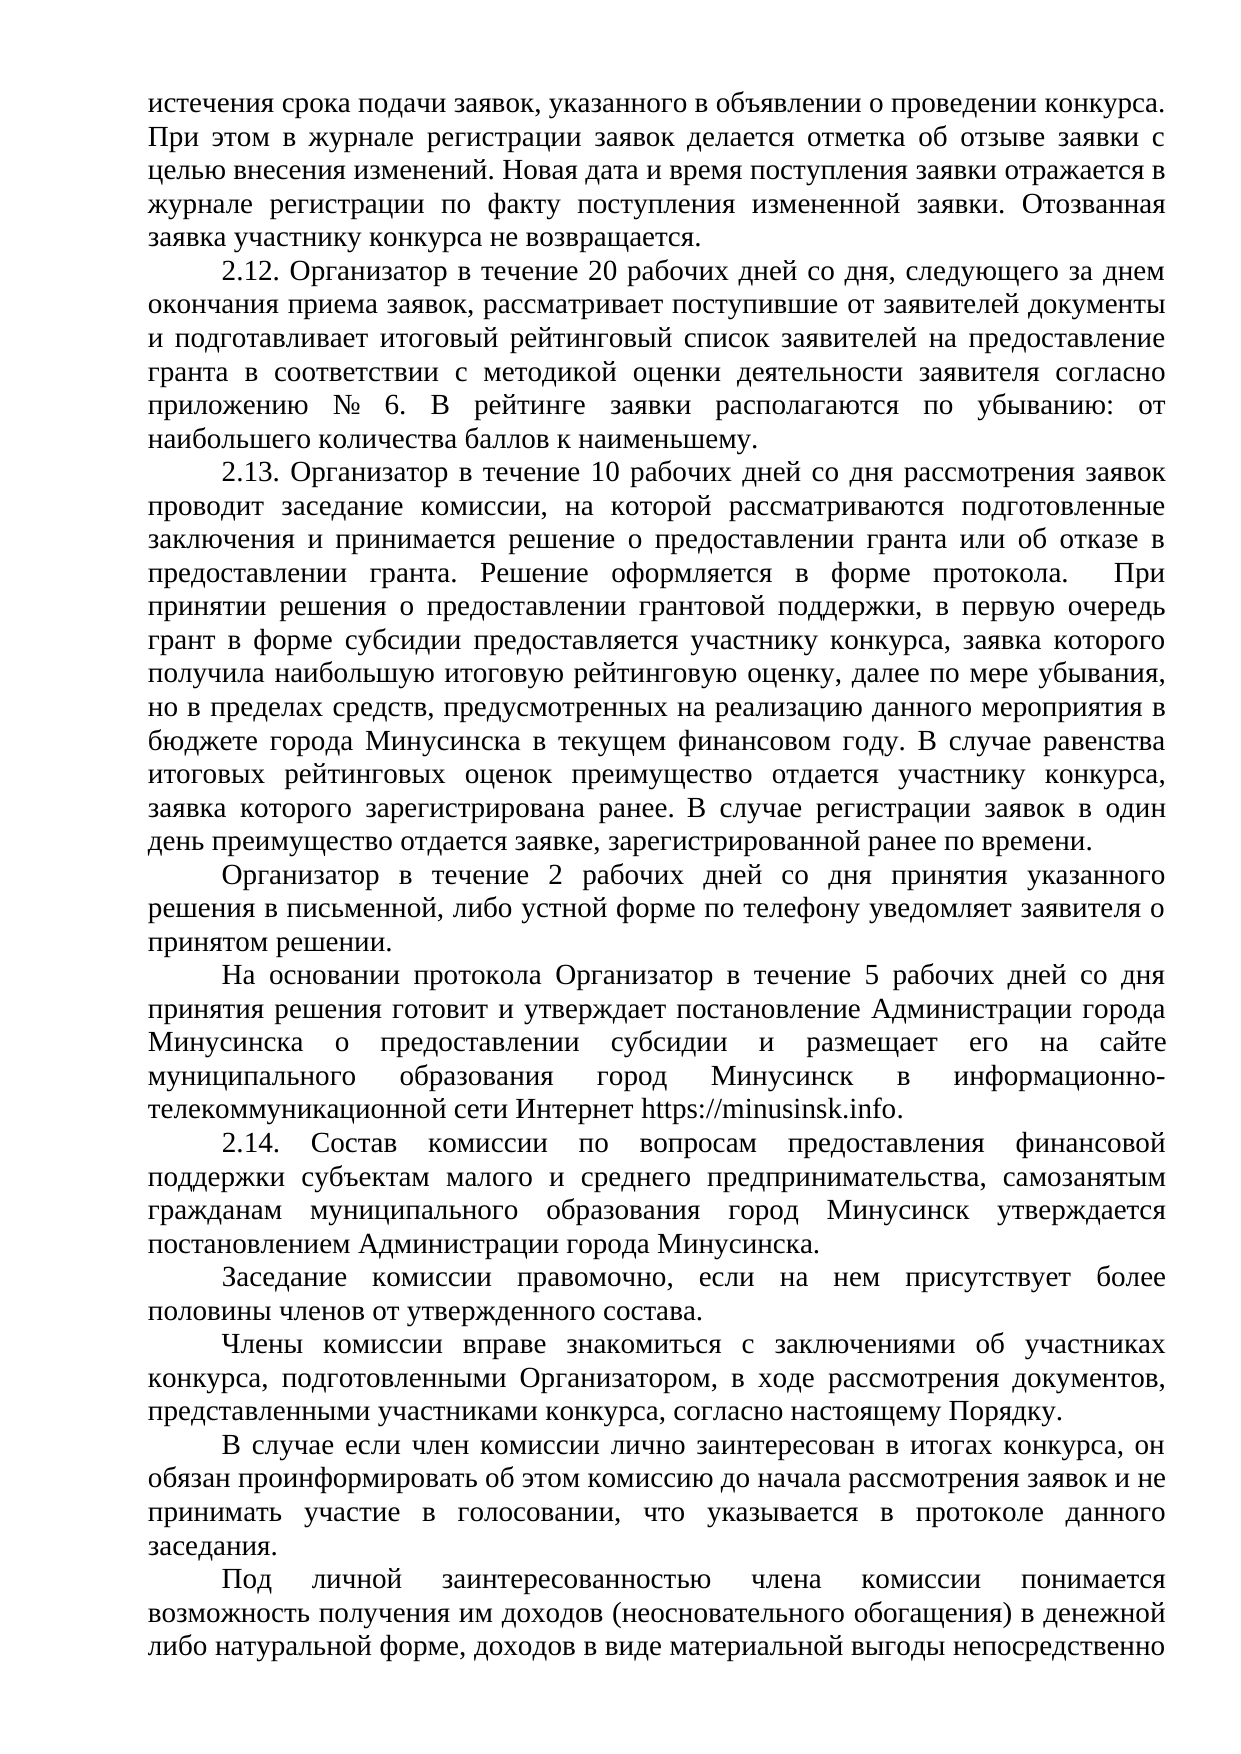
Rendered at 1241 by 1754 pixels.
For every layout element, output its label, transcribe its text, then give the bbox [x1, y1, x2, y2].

text Члены комиссии вправе знакомиться с заключениями об участниках конкурса, подготовленными Организатором, в ходе рассмотрения документов, представленными участниками конкурса, согласно настоящему Порядку. [148, 1326, 1167, 1427]
text Организатор в течение 2 рабочих дней со дня принятия указанного решения в письменной, либо устной форме по телефону уведомляет заявителя о принятом решении. [148, 857, 1167, 957]
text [148, 1561, 1167, 1662]
text На основании протокола Организатор в течение 5 рабочих дней со дня принятия решения готовит и утверждает постановление Администрации города Минусинска о предоставлении субсидии и размещает его на сайте муниципального образования город Минусинск в информационно-телекоммуникационной сети Интернет https://minusinsk.info. [148, 957, 1167, 1125]
text 2.14. Состав комиссии по вопросам предоставления финансовой поддержки субъектам малого и среднего предпринимательства, самозанятым гражданам муниципального образования город Минусинск утверждается постановлением Администрации города Минусинска. [148, 1125, 1167, 1259]
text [148, 85, 1167, 253]
text 2.13. Организатор в течение 10 рабочих дней со дня рассмотрения заявок проводит заседание комиссии, на которой рассматриваются подготовленные заключения и принимается решение о предоставлении гранта или об отказе в предоставлении гранта. Решение оформляется в форме протокола. При принятии решения о предоставлении грантовой поддержки, в первую очередь грант в форме субсидии предоставляется участнику конкурса, заявка которого получила наибольшую итоговую рейтинговую оценку, далее по мере убывания, но в пределах средств, предусмотренных на реализацию данного мероприятия в бюджете города Минусинска в текущем финансовом году. В случае равенства итоговых рейтинговых оценок преимущество отдается участнику конкурса, заявка которого зарегистрирована ранее. В случае регистрации заявок в один день преимущество отдается заявке, зарегистрированной ранее по времени. [148, 454, 1167, 857]
text Заседание комиссии правомочно, если на нем присутствует более половины членов от утвержденного состава. [148, 1259, 1167, 1326]
text В случае если член комиссии лично заинтересован в итогах конкурса, он обязан проинформировать об этом комиссию до начала рассмотрения заявок и не принимать участие в голосовании, что указывается в протоколе данного заседания. [148, 1427, 1167, 1561]
text 2.12. Организатор в течение 20 рабочих дней со дня, следующего за днем окончания приема заявок, рассматривает поступившие от заявителей документы и подготавливает итоговый рейтинговый список заявителей на предоставление гранта в соответствии с методикой оценки деятельности заявителя согласно приложению № 6. В рейтинге заявки располагаются по убыванию: от наибольшего количества баллов к наименьшему. [148, 253, 1167, 454]
